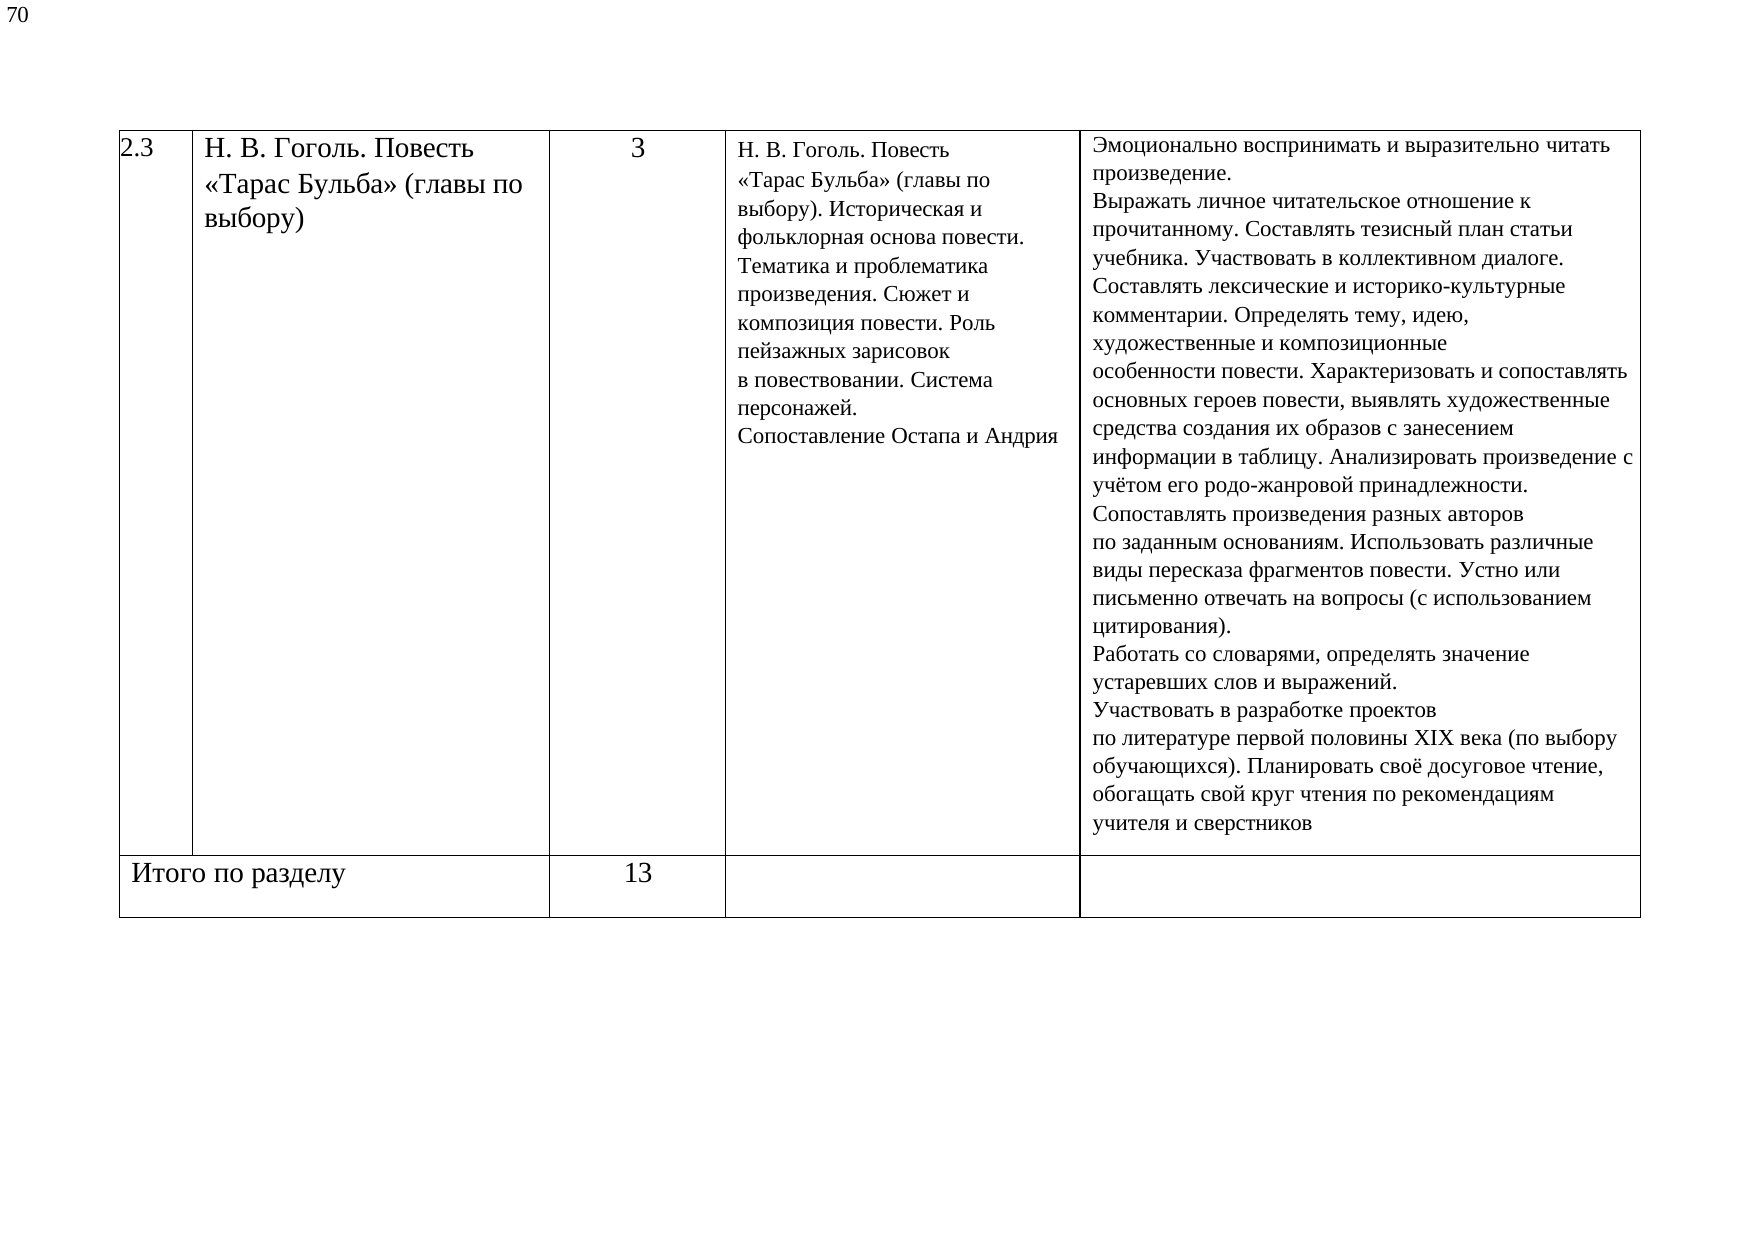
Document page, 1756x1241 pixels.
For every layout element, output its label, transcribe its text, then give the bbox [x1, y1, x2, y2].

table_cell Итого по разделу [120, 856, 549, 917]
table_header 2.3 [120, 131, 192, 854]
table_header 3 [550, 131, 725, 854]
table_header Эмоционально воспринимать и выразительно читать произведение. Выражать личное читательское отношение к прочитанному. Составлять тезисный план статьи учебника. Участвовать в коллективном диалоге. Составлять лексические и историко-культурные комментарии. Определять тему, идею, художественные и композиционные особенности повести. Характеризовать и сопоставлять основных героев повести, выявлять художественные средства создания их образов с занесением информации в таблицу. Анализировать произведение с учётом его родо-жанровой принадлежности. Сопоставлять произведения разных авторов по заданным основаниям. Использовать различные виды пересказа фрагментов повести. Устно или письменно отвечать на вопросы (с использованием цитирования). Работать со словарями, определять значение устаревших слов и выражений. Участвовать в разработке проектов по литературе первой половины ХIХ века (по выбору обучающихся). Планировать своё досуговое чтение, обогащать свой круг чтения по рекомендациям учителя и сверстников [1081, 131, 1640, 854]
table_cell 13 [550, 856, 725, 917]
table_header Н. В. Гоголь. Повесть «Тарас Бульба» (главы по выбору). Историческая и фольклорная основа повести. Тематика и проблематика произведения. Сюжет и композиция повести. Роль пейзажных зарисовок в повествовании. Система персонажей. Сопоставление Остапа и Андрия [726, 131, 1079, 854]
table_cell [1081, 856, 1640, 917]
table_cell [726, 856, 1079, 917]
table_header Н. В. Гоголь. Повесть «Тарас Бульба» (главы по выбору) [193, 131, 549, 854]
